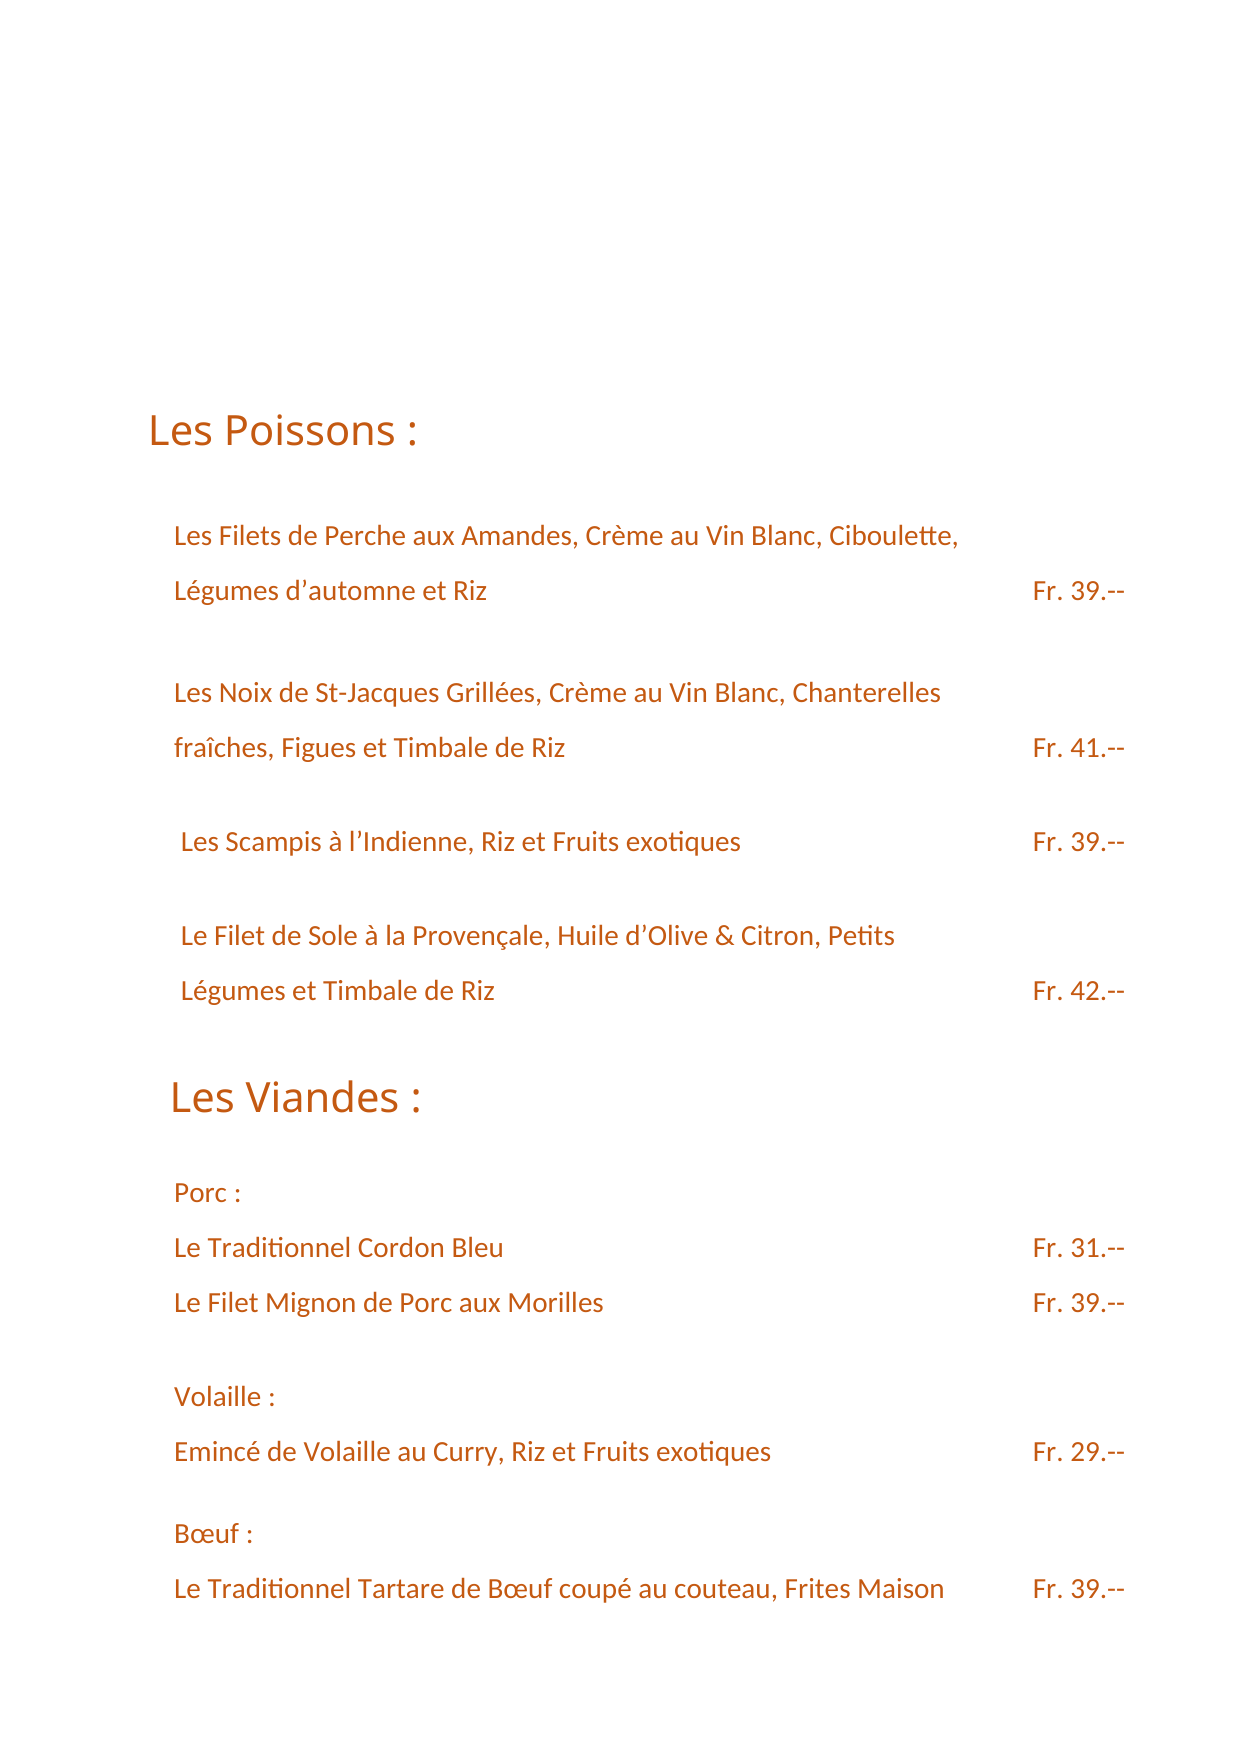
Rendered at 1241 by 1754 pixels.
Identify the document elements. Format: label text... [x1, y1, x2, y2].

text Le Filet Mignon de Porc aux Morilles Fr. 39.-- [148, 1284, 1152, 1319]
text Le Filet de Sole à la Provençale, Huile d’Olive & Citron, Petits [148, 917, 1152, 952]
text Le Traditionnel Cordon Bleu Fr. 31.-- [148, 1229, 1152, 1264]
text Les Noix de St-Jacques Grillées, Crème au Vin Blanc, Chanterelles [148, 674, 1152, 710]
text Les Poissons : [148, 400, 1152, 457]
text Les Viandes : [148, 1068, 1152, 1125]
text Emincé de Volaille au Curry, Riz et Fruits exotiques Fr. 29.-- [148, 1433, 1152, 1468]
text Légumes et Timbale de Riz Fr. 42.-- [148, 972, 1152, 1008]
text Légumes d’automne et Riz Fr. 39.-- [148, 572, 1152, 607]
text fraîches, Figues et Timbale de Riz Fr. 41.-- [148, 729, 1152, 765]
text Bœuf : [148, 1515, 1152, 1551]
text Les Filets de Perche aux Amandes, Crème au Vin Blanc, Ciboulette, [148, 517, 1152, 552]
text Porc : [148, 1174, 1152, 1209]
text Les Scampis à l’Indienne, Riz et Fruits exotiques Fr. 39.-- [148, 823, 1152, 859]
text Le Traditionnel Tartare de Bœuf coupé au couteau, Frites Maison Fr. 39.-- [148, 1571, 1152, 1606]
text Volaille : [148, 1378, 1152, 1413]
